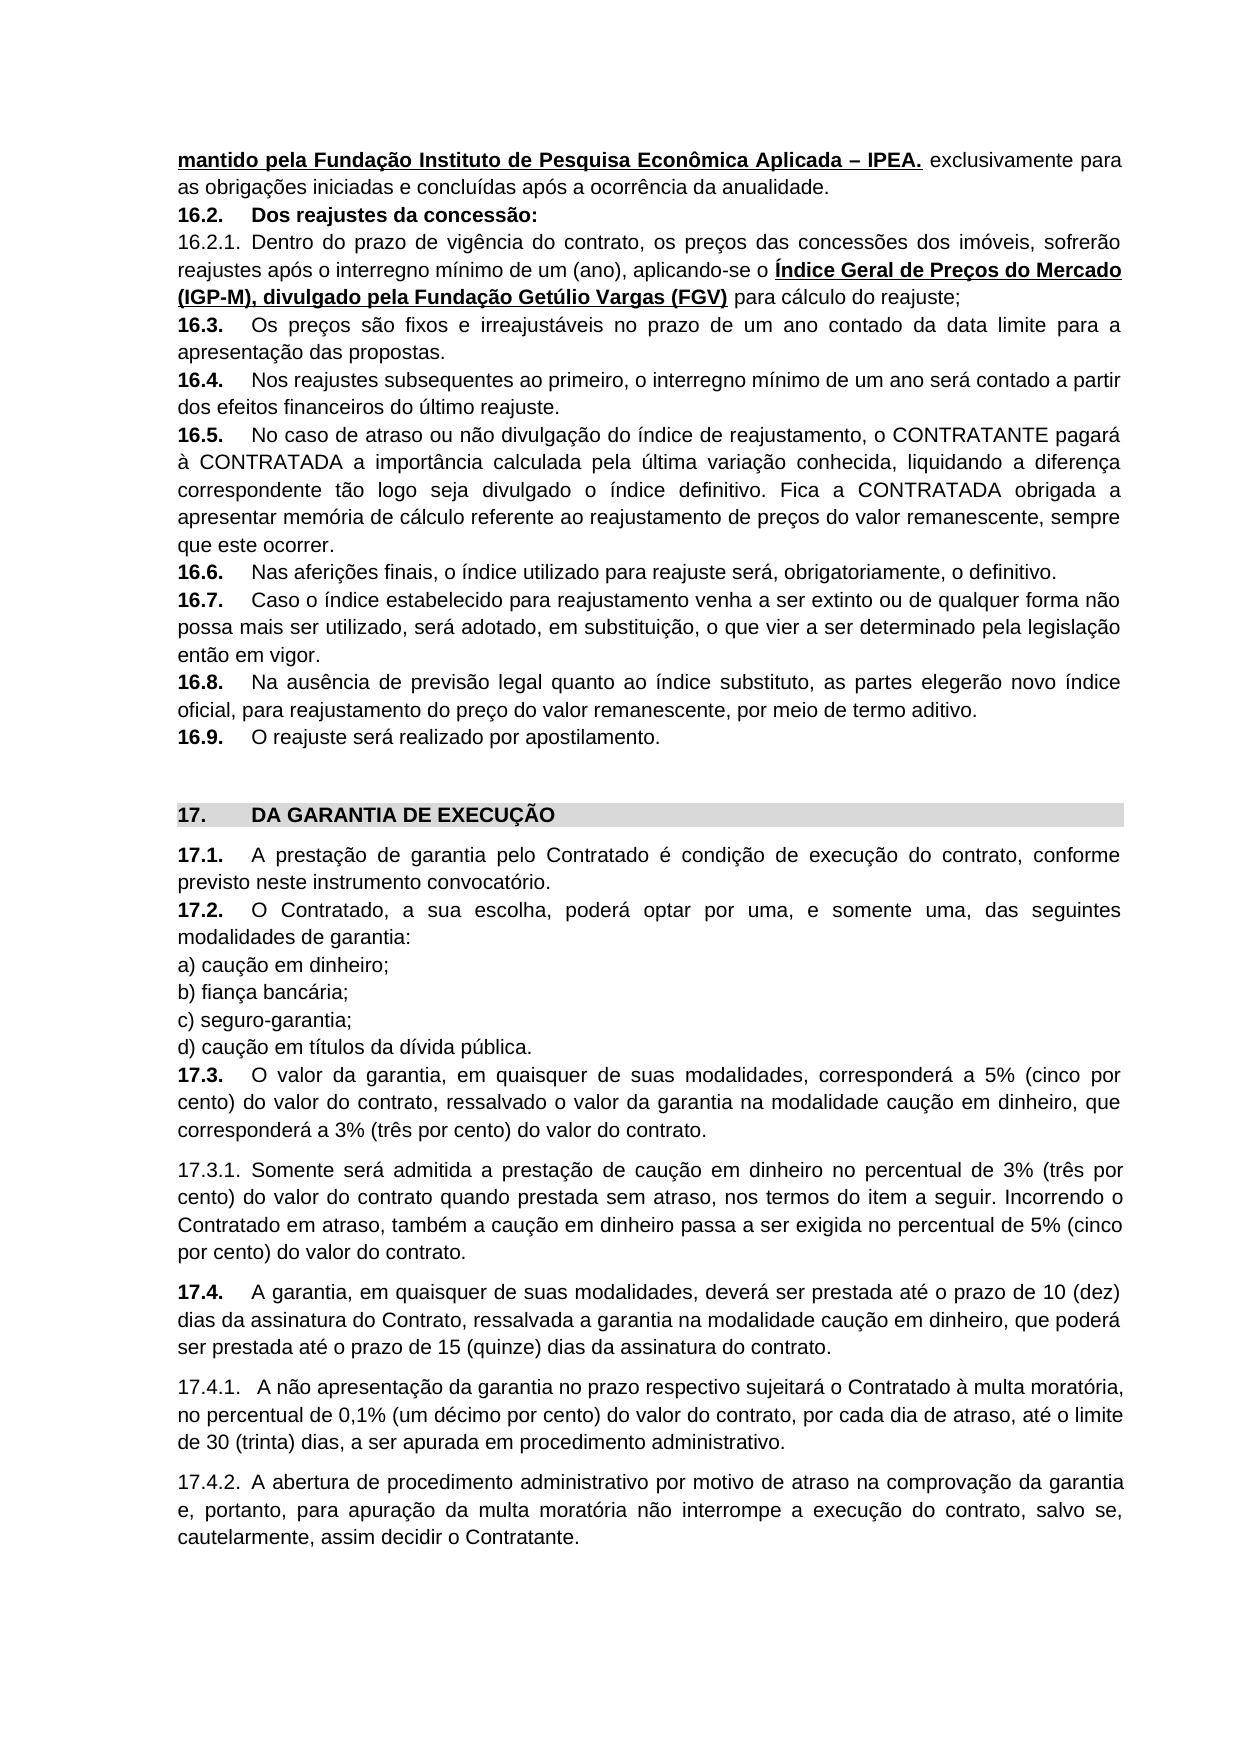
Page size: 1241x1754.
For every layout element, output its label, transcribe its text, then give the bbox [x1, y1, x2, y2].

text d) caução em títulos da dívida pública. [177, 1035, 1122, 1059]
text b) fiança bancária; [177, 980, 1122, 1004]
list Caso o índice estabelecido para reajustamento venha a ser extinto ou de qualquer forma não possa mais ser utilizado, será adotado, em substituição, o que vier a ser determinado pela legislação então em vigor. [177, 588, 1122, 667]
list O Contratado, a sua escolha, poderá optar por uma, e somente uma, das seguintes modalidades de garantia: [177, 898, 1122, 949]
list DA GARANTIA DE EXECUÇÃO [177, 803, 1124, 827]
list Nas aferições finais, o índice utilizado para reajuste será, obrigatoriamente, o definitivo. [177, 560, 1122, 584]
list O valor da garantia, em quaisquer de suas modalidades, corresponderá a 5% (cinco por cento) do valor do contrato, ressalvado o valor da garantia na modalidade caução em dinheiro, que corresponderá a 3% (três por cento) do valor do contrato. [177, 1063, 1122, 1142]
list O reajuste será realizado por apostilamento. [177, 725, 1122, 749]
text c) seguro-garantia; [177, 1008, 1122, 1032]
list A garantia, em quaisquer de suas modalidades, deverá ser prestada até o prazo de 10 (dez) dias da assinatura do Contrato, ressalvada a garantia na modalidade caução em dinheiro, que poderá ser prestada até o prazo de 15 (quinze) dias da assinatura do contrato. [177, 1280, 1122, 1359]
list A não apresentação da garantia no prazo respectivo sujeitará o Contratado à multa moratória, no percentual de 0,1% (um décimo por cento) do valor do contrato, por cada dia de atraso, até o limite de 30 (trinta) dias, a ser apurada em procedimento administrativo. [177, 1375, 1125, 1454]
list Na ausência de previsão legal quanto ao índice substituto, as partes elegerão novo índice oficial, para reajustamento do preço do valor remanescente, por meio de termo aditivo. [177, 670, 1122, 722]
list A prestação de garantia pelo Contratado é condição de execução do contrato, conforme previsto neste instrumento convocatório. [177, 843, 1122, 894]
list Dos reajustes da concessão: [177, 203, 1122, 227]
text a) caução em dinheiro; [177, 953, 1122, 977]
list No caso de atraso ou não divulgação do índice de reajustamento, o CONTRATANTE pagará à CONTRATADA a importância calculada pela última variação conhecida, liquidando a diferença correspondente tão logo seja divulgado o índice definitivo. Fica a CONTRATADA obrigada a apresentar memória de cálculo referente ao reajustamento de preços do valor remanescente, sempre que este ocorrer. [177, 423, 1122, 557]
list Os preços são fixos e irreajustáveis no prazo de um ano contado da data limite para a apresentação das propostas. [177, 313, 1122, 364]
list A abertura de procedimento administrativo por motivo de atraso na comprovação da garantia e, portanto, para apuração da multa moratória não interrompe a execução do contrato, salvo se, cautelarmente, assim decidir o Contratante. [177, 1470, 1125, 1549]
list Somente será admitida a prestação de caução em dinheiro no percentual de 3% (três por cento) do valor do contrato quando prestada sem atraso, nos termos do item a seguir. Incorrendo o Contratado em atraso, também a caução em dinheiro passa a ser exigida no percentual de 5% (cinco por cento) do valor do contrato. [177, 1158, 1125, 1264]
list Dentro do prazo de vigência do contrato, os preços das concessões dos imóveis, sofrerão reajustes após o interregno mínimo de um (ano), aplicando-se o Índice Geral de Preços do Mercado (IGP-M), divulgado pela Fundação Getúlio Vargas (FGV) para cálculo do reajuste; [177, 230, 1122, 309]
list Nos reajustes subsequentes ao primeiro, o interregno mínimo de um ano será contado a partir dos efeitos financeiros do último reajuste. [177, 368, 1122, 419]
